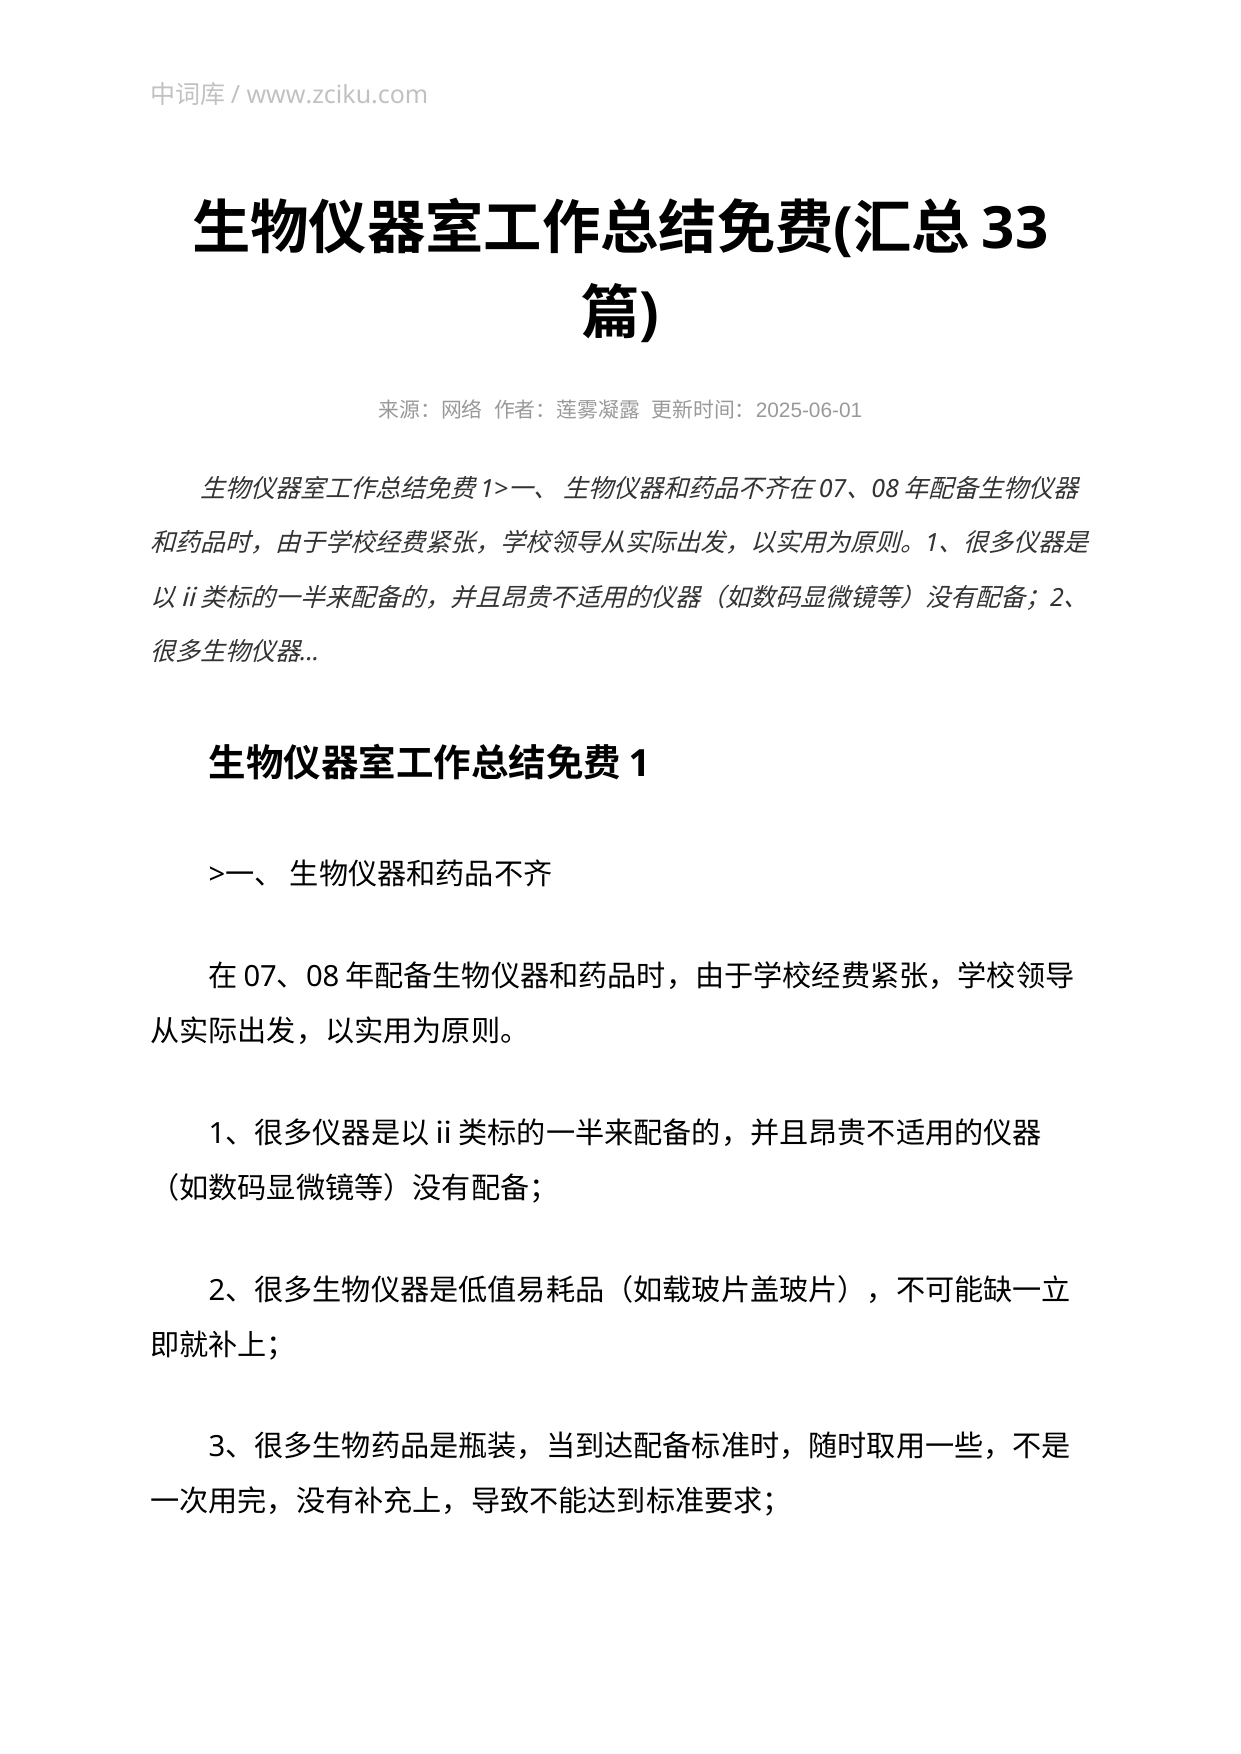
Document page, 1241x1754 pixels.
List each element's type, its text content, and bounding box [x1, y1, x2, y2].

text 3、很多生物药品是瓶装，当到达配备标准时，随时取用一些，不是一次用完，没有补充上，导致不能达到标准要求； [150, 1423, 1090, 1520]
text 生物仪器室工作总结免费1 [150, 733, 1090, 787]
text 在07、08年配备生物仪器和药品时，由于学校经费紧张，学校领导从实际出发，以实用为原则。 [150, 952, 1090, 1050]
text 2、很多生物仪器是低值易耗品（如载玻片盖玻片），不可能缺一立即就补上； [150, 1266, 1090, 1363]
text 来源：网络 作者：莲雾凝露 更新时间：2025-06-01 [150, 398, 1090, 422]
text 1、很多仪器是以ⅱ类标的一半来配备的，并且昂贵不适用的仪器（如数码显微镜等）没有配备； [150, 1109, 1090, 1207]
text 生物仪器室工作总结免费1>一、 生物仪器和药品不齐在07、08年配备生物仪器和药品时，由于学校经费紧张，学校领导从实际出发，以实用为原则。1、很多仪器是以ⅱ类标的一半来配备的，并且昂贵不适用的仪器（如数码显微镜等）没有配备；2、很多生物仪器... [150, 468, 1090, 668]
subtitle 生物仪器室工作总结免费(汇总33篇) [150, 181, 1090, 351]
text >一、 生物仪器和药品不齐 [150, 851, 1090, 893]
